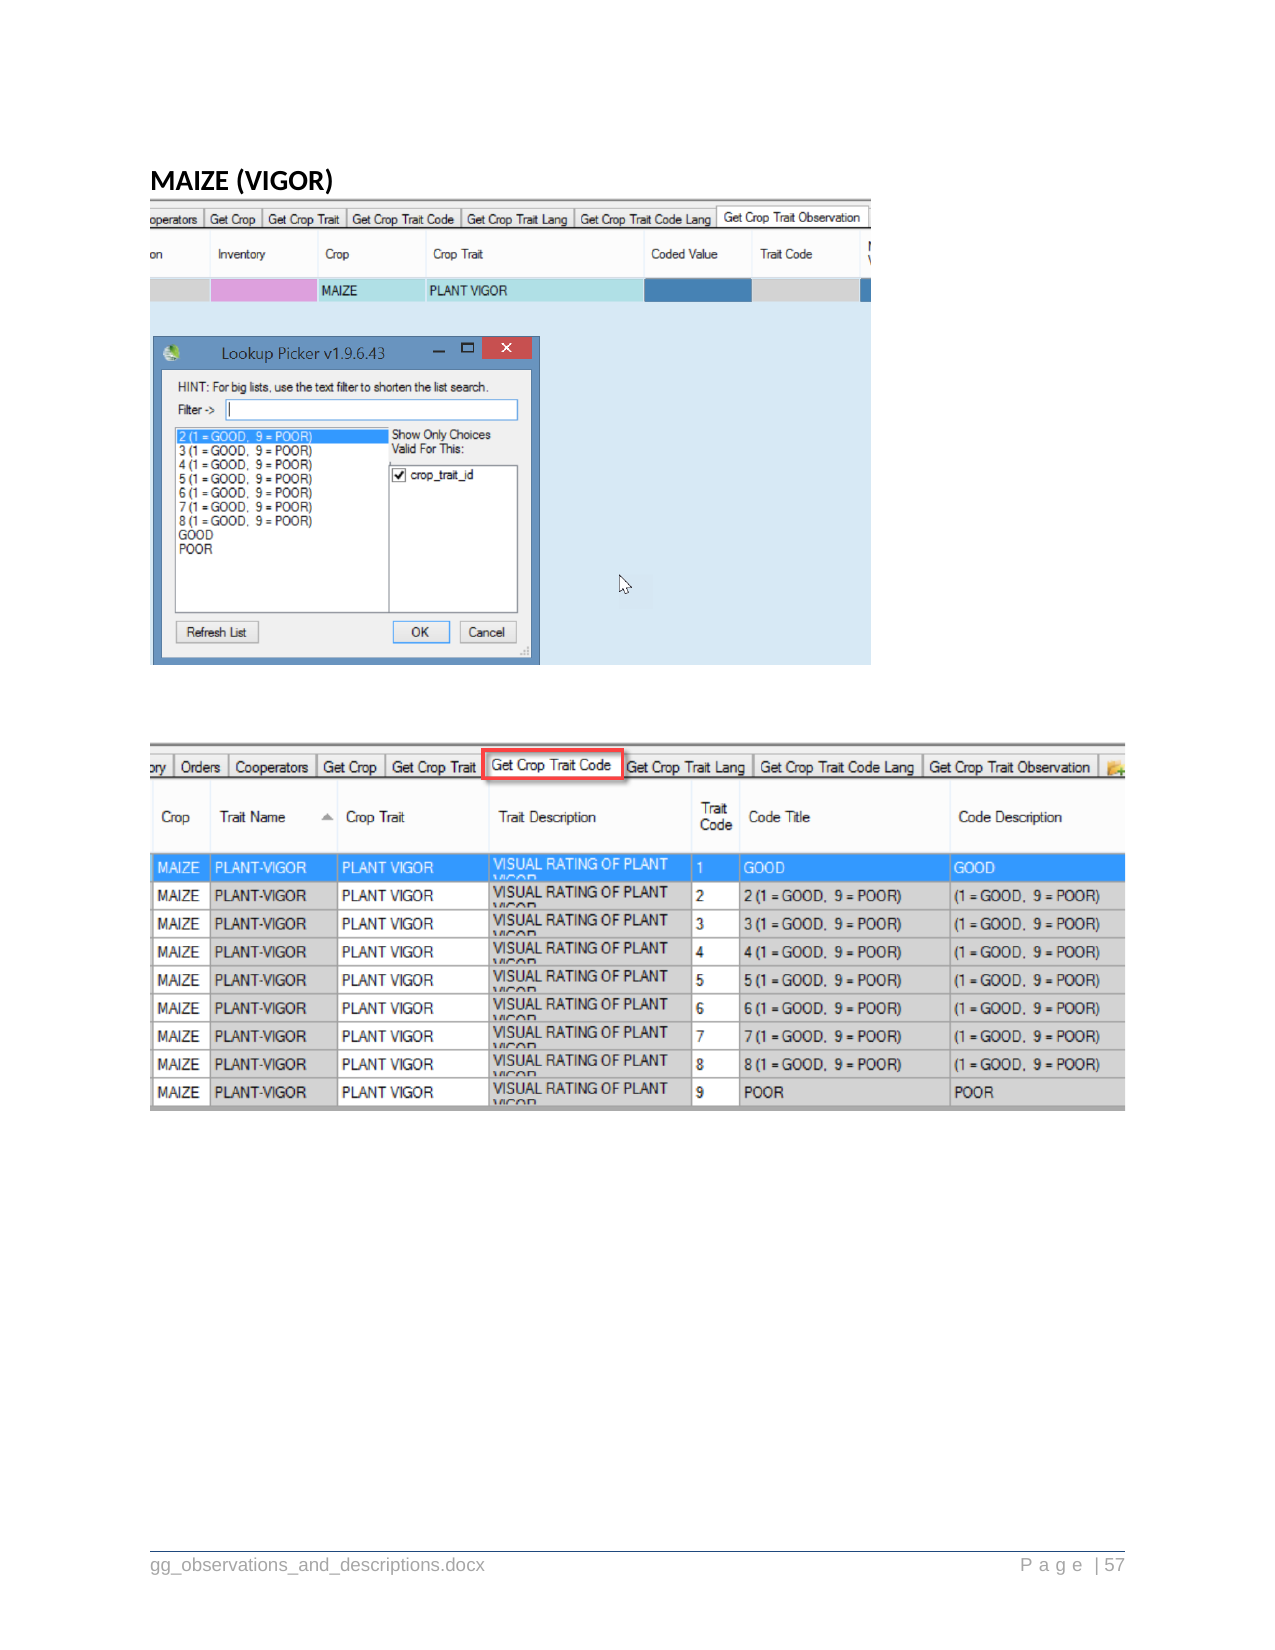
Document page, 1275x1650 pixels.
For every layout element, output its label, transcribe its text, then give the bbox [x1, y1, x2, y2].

picture [150, 742, 1125, 1111]
subtitle MAIZE (VIGOR) [150, 162, 1125, 198]
picture [150, 198, 871, 665]
